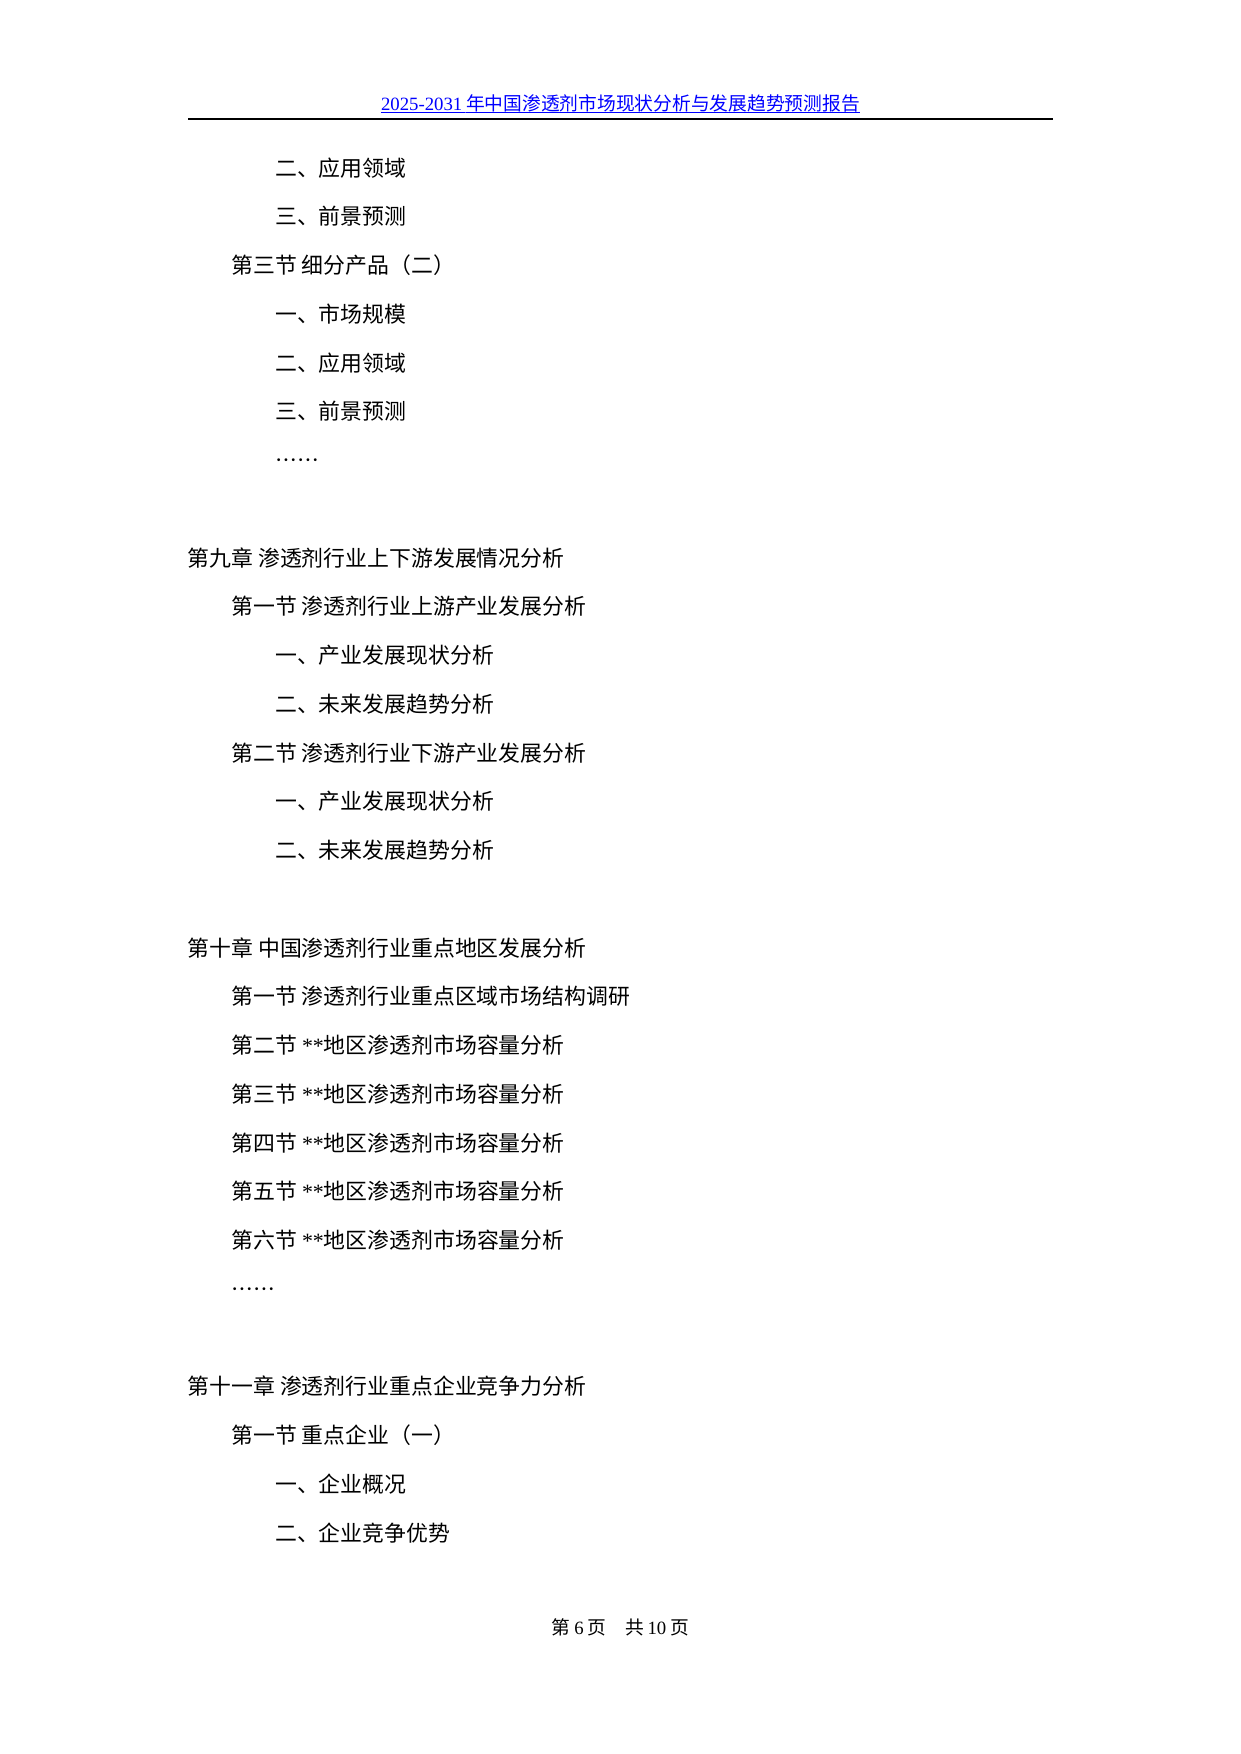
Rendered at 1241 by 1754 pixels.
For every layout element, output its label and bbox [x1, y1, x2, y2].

text [187, 150, 1053, 1548]
